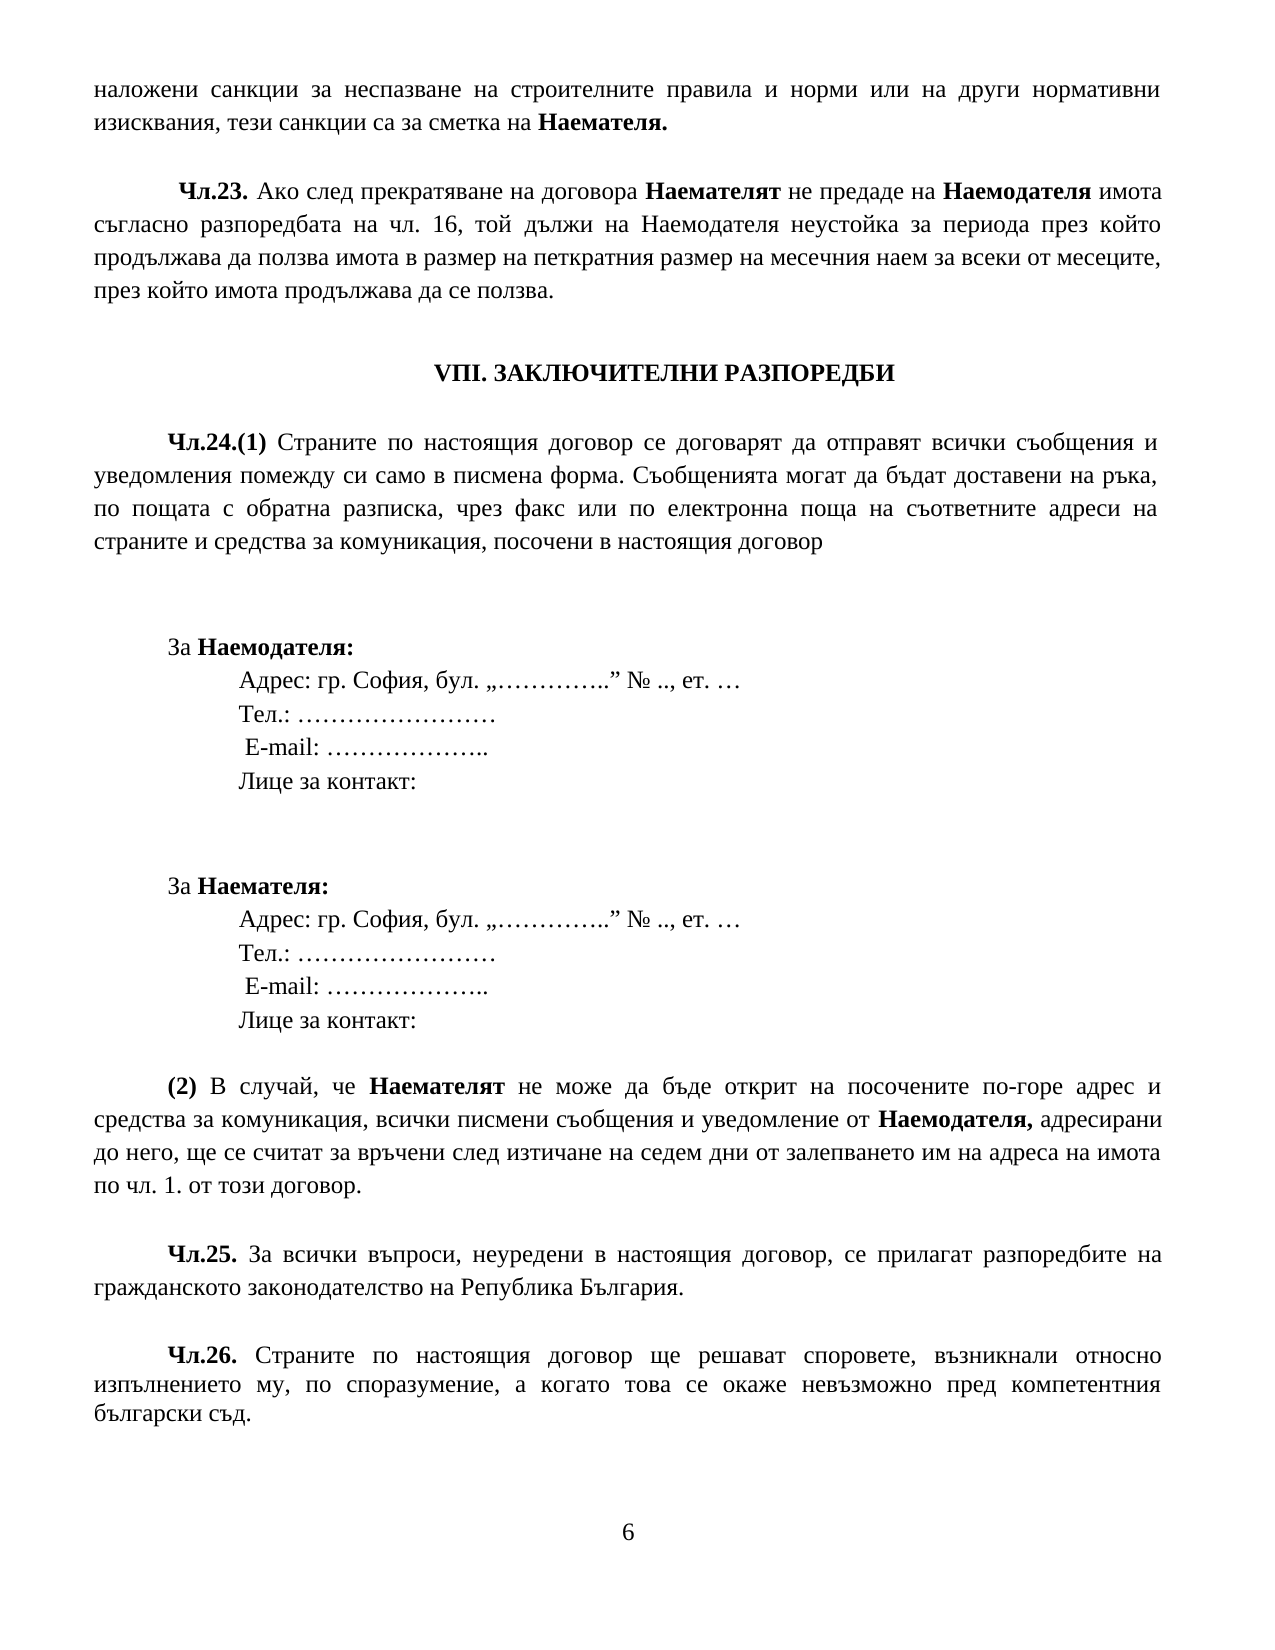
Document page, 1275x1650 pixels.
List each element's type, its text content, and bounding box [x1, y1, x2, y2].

text Лице за контакт: [238, 1005, 1162, 1033]
text За Наемодателя: [94, 632, 1162, 661]
text Тел.: …………………… [238, 938, 1162, 966]
text Лице за контакт: [238, 766, 1162, 795]
text Чл.25. За всички въпроси, неуредени в настоящия договор, се прилагат разпоредбите на гражданското законодателство на Република България. [94, 1239, 1162, 1301]
text Адрес: гр. София, бул. „…………..” № .., ет. … [239, 665, 1162, 694]
text Чл.26. Страните по настоящия договор ще решават споровете, възникнали относно изпълнението му, по споразумение, а когато това се окаже невъзможно пред компетентния български съд. [94, 1340, 1162, 1427]
text За Наемателя: [94, 871, 1162, 900]
text (2) В случай, че Наемателят не може да бъде открит на посочените по-горе адрес и средства за комуникация, всички писмени съобщения и уведомление от Наемодателя, адресирани до него, ще се считат за връчени след изтичане на седем дни от залепването им на адреса на имота по чл. 1. от този договор. [94, 1071, 1162, 1199]
text Чл.24.(1) Страните по настоящия договор се договарят да отправят всички съобщения и уведомления помежду си само в писмена форма. Съобщенията могат да бъдат доставени на ръка, по пощата с обратна разписка, чрез факс или по електронна поща на съответните адреси на страните и средства за комуникация, посочени в настоящия договор [94, 427, 1158, 554]
text E-mail: ……………….. [238, 971, 1162, 1000]
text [94, 74, 1162, 136]
text Тел.: …………………… [238, 699, 1162, 728]
text Чл.23. Ако след прекратяване на договора Наемателят не предаде на Наемодателя имота съгласно разпоредбата на чл. 16, той дължи на Наемодателя неустойка за периода през който продължава да ползва имота в размер на петкратния размер на месечния наем за всеки от месеците, през който имота продължава да се ползва. [94, 176, 1162, 304]
text E-mail: ……………….. [238, 732, 1162, 761]
text Адрес: гр. София, бул. „…………..” № .., ет. … [239, 904, 1162, 933]
text VПІ. ЗАКЛЮЧИТЕЛНИ РАЗПОРЕДБИ [434, 358, 1162, 387]
